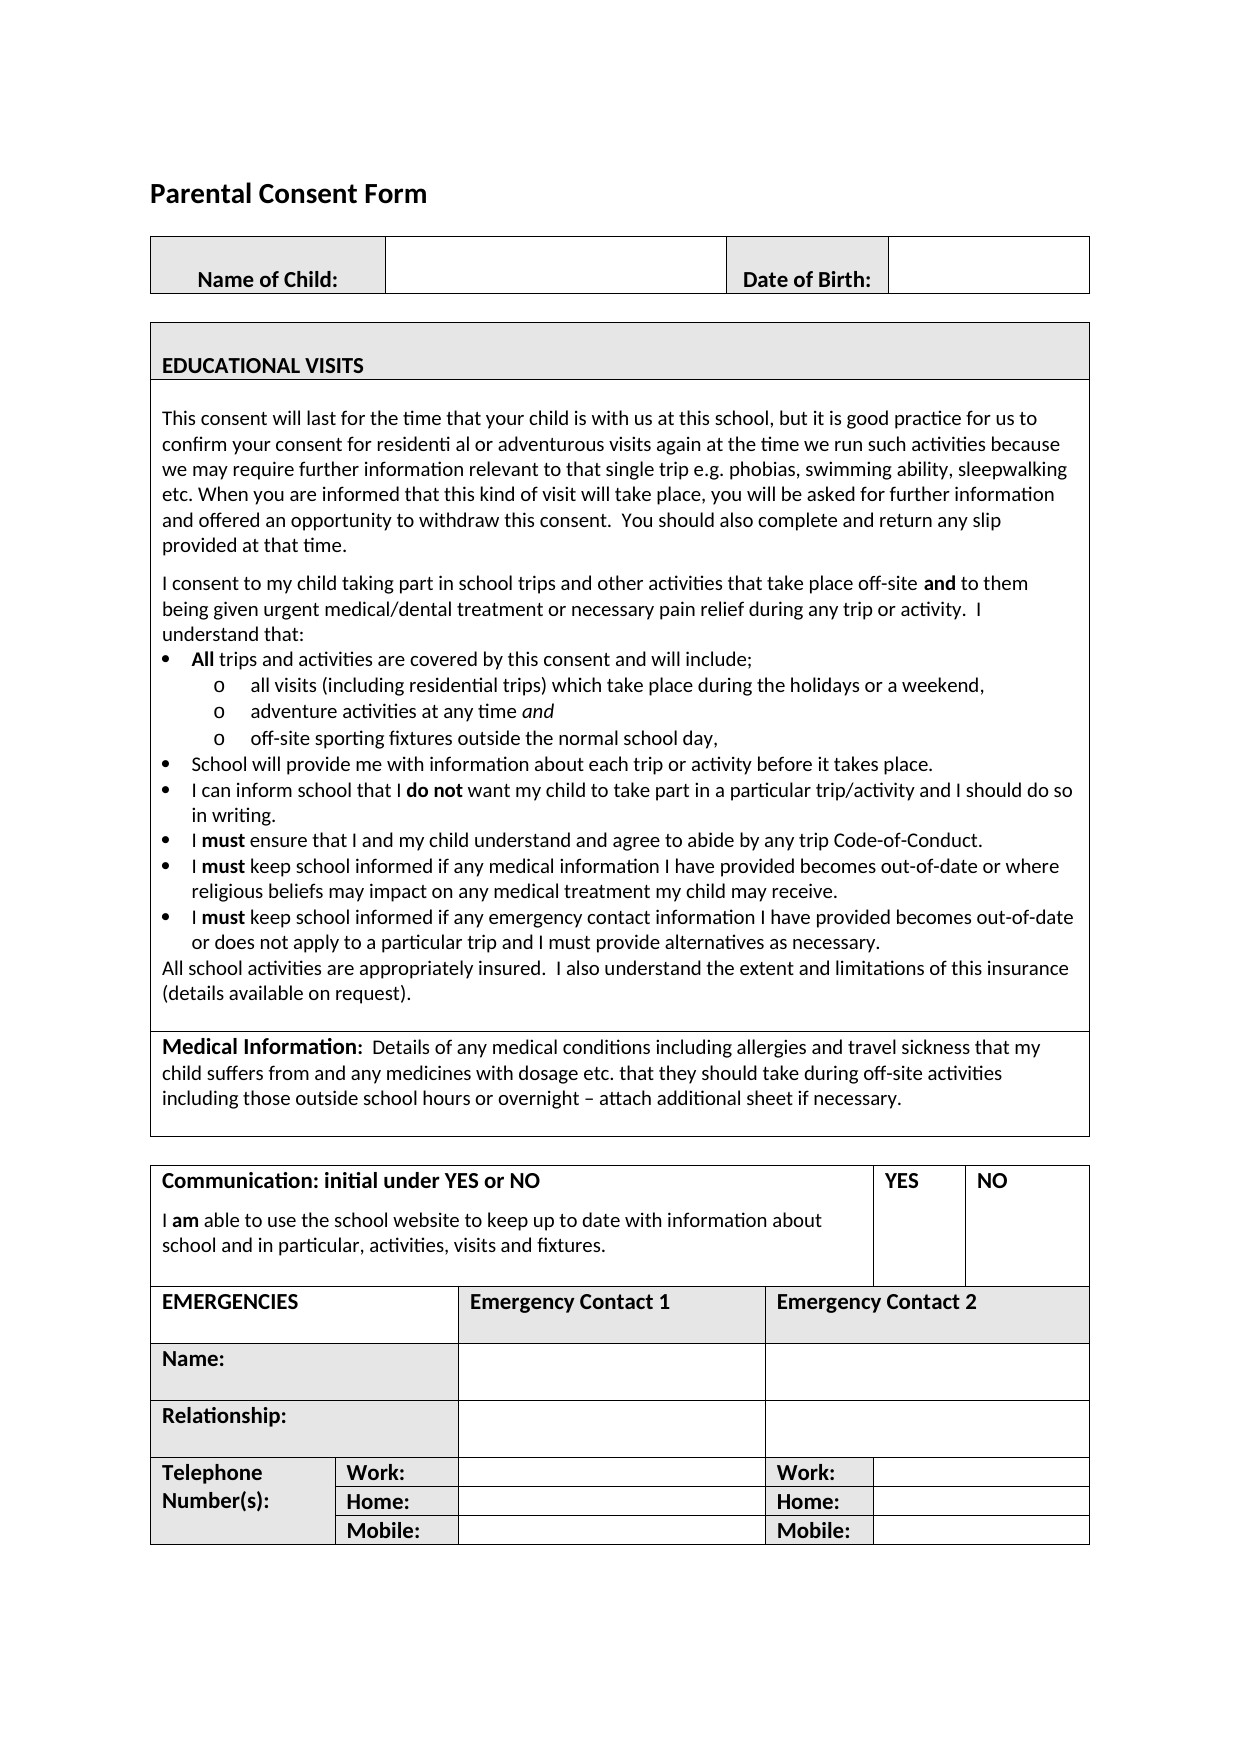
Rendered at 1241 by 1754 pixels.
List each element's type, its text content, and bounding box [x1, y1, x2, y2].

table_cell Emergency Contact 2 [766, 1287, 1089, 1343]
table_cell [874, 1487, 1089, 1515]
table_header YES [874, 1166, 965, 1286]
table_cell Name: [151, 1344, 458, 1400]
table_cell [459, 1487, 765, 1515]
table_cell Work: [766, 1458, 873, 1486]
table_cell Medical Information: Details of any medical conditions including allergies and travel sickness that my child suffers from and any medicines with dosage etc. that they should take during off-site activities including those outside school hours or overnight – attach additional sheet if necessary. [151, 1032, 1089, 1136]
table_header Communication: initial under YES or NO I am able to use the school website to keep up to date with information about school and in particular, activities, visits and fixtures. [151, 1166, 873, 1286]
table_header EDUCATIONAL VISITS [151, 323, 1089, 379]
table_cell Home: [766, 1487, 873, 1515]
table_cell [459, 1401, 765, 1457]
table_cell [459, 1458, 765, 1486]
table_cell [459, 1344, 765, 1400]
table_cell [459, 1516, 765, 1544]
table_header Name of Child: [151, 237, 385, 293]
table_cell Home: [336, 1487, 458, 1515]
table_cell [874, 1516, 1089, 1544]
table_header [386, 237, 726, 293]
table_cell [874, 1458, 1089, 1486]
text Parental Consent Form [150, 175, 1090, 211]
table_cell This consent will last for the time that your child is with us at this school, but it is good practice for us to confirm your consent for residenti al or adventurous visits again at the time we run such activities because we may require further information relevant to that single trip e.g. phobias, swimming ability, sleepwalking etc. When you are informed that this kind of visit will take place, you will be asked for further information and offered an opportunity to withdraw this consent. You should also complete and return any slip provided at that time. I consent to my child taking part in school trips and other activities that take place off-site and to them being given urgent medical/dental treatment or necessary pain relief during any trip or activity. I understand that: All trips and activities are covered by this consent and will include; all visits (including residential trips) which take place during the holidays or a weekend, adventure activities at any time and off-site sporting fixtures outside the normal school day, School will provide me with information about each trip or activity before it takes place. I can inform school that I do not want my child to take part in a particular trip/activity and I should do so in writing. I must ensure that I and my child understand and agree to abide by any trip Code-of-Conduct. I must keep school informed if any medical information I have provided becomes out-of-date or where religious beliefs may impact on any medical treatment my child may receive. I must keep school informed if any emergency contact information I have provided becomes out-of-date or does not apply to a particular trip and I must provide alternatives as necessary. All school activities are appropriately insured. I also understand the extent and limitations of this insurance (details available on request). [151, 380, 1089, 1031]
table_cell Mobile: [766, 1516, 873, 1544]
table_header Date of Birth: [727, 237, 888, 293]
table_cell [766, 1401, 1089, 1457]
table_header [889, 237, 1089, 293]
table_cell Telephone Number(s): [151, 1458, 335, 1544]
table_cell EMERGENCIES [151, 1287, 458, 1343]
table_cell Work: [336, 1458, 458, 1486]
table_cell Emergency Contact 1 [459, 1287, 765, 1343]
table_cell [766, 1344, 1089, 1400]
table_cell Relationship: [151, 1401, 458, 1457]
table_cell Mobile: [336, 1516, 458, 1544]
table_header NO [966, 1166, 1089, 1286]
